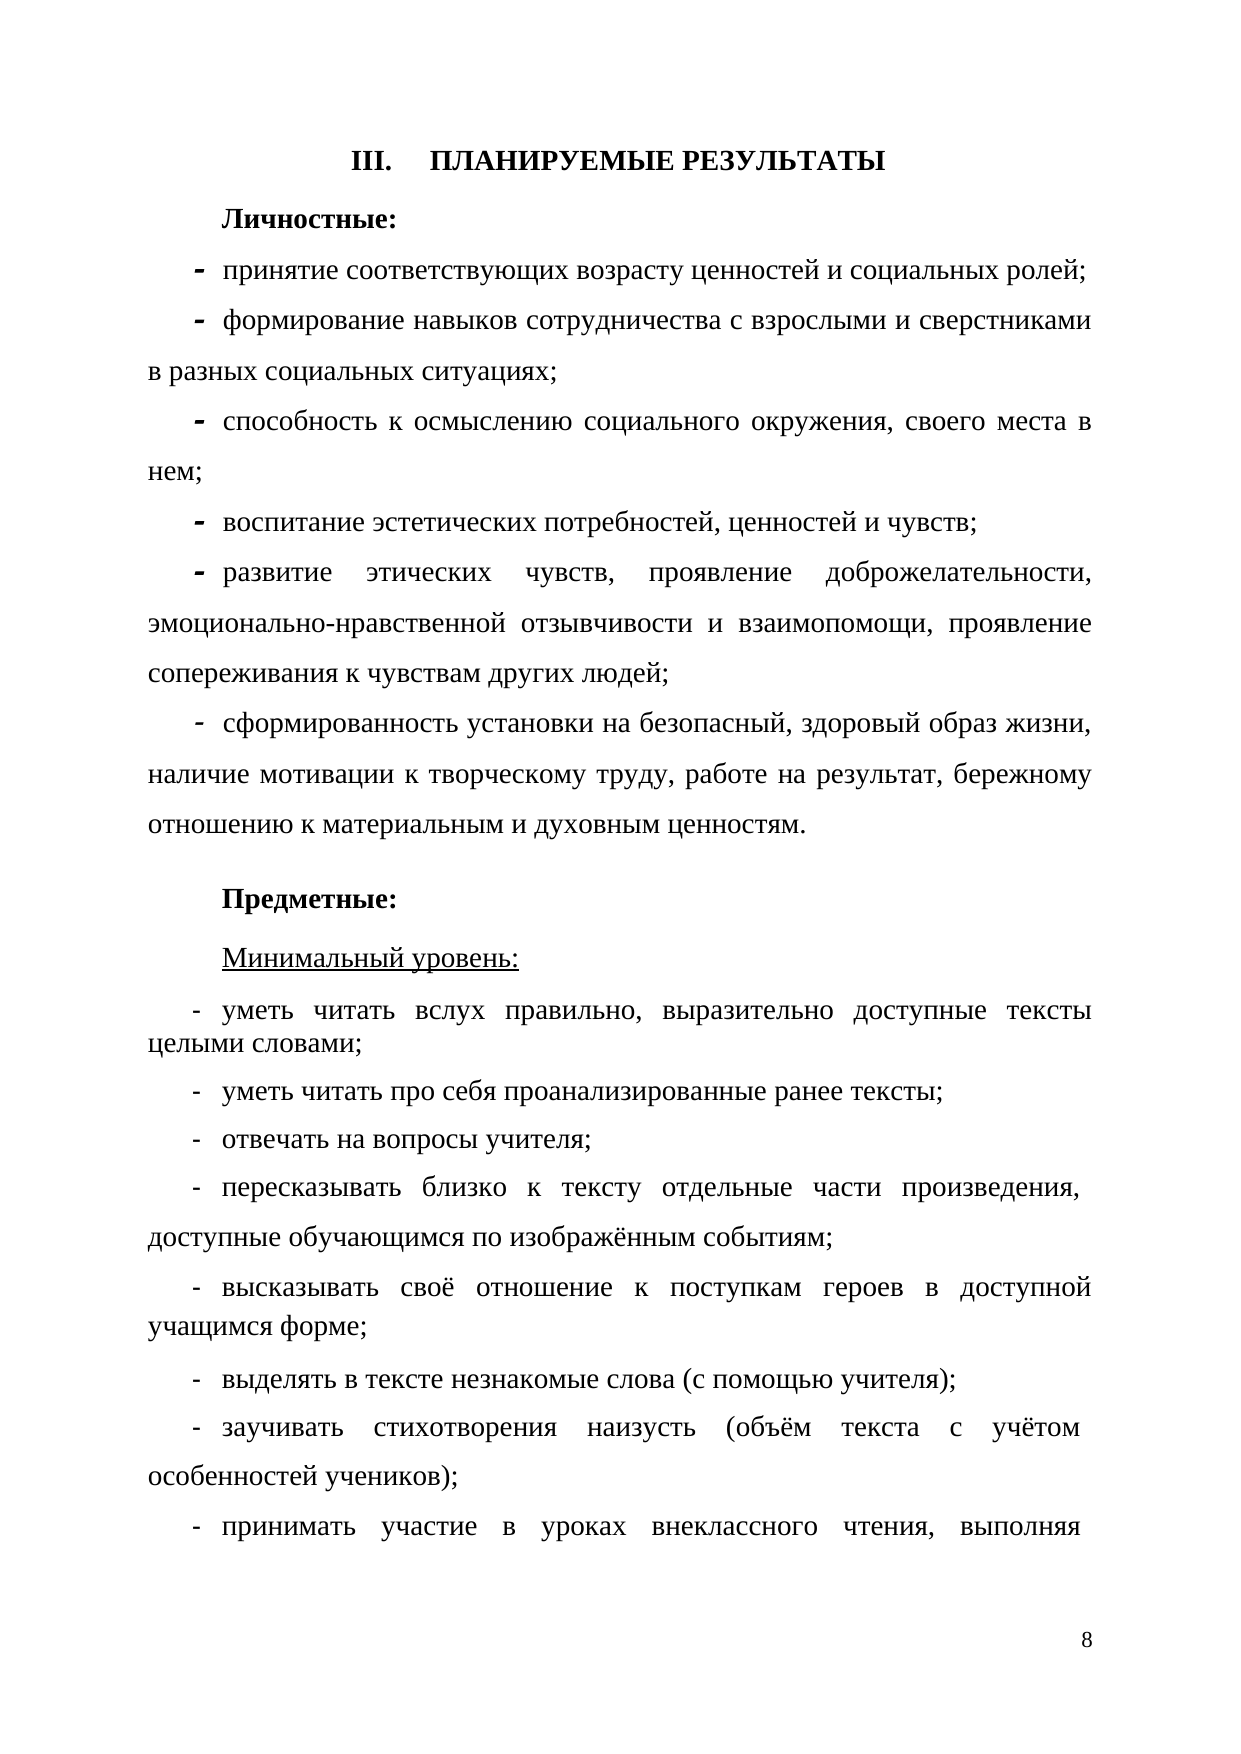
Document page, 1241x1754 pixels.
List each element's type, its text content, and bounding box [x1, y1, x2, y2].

subtitle ПЛАНИРУЕМЫЕ РЕЗУЛЬТАТЫ [185, 143, 1092, 177]
list сформированность установки на безопасный, здоровый образ жизни, наличие мотивации к творческому труду, работе на результат, бережному отношению к материальным и духовным ценностям. [148, 705, 1092, 839]
list отвечать на вопросы учителя; [148, 1121, 1092, 1154]
list воспитание эстетических потребностей, ценностей и чувств; [148, 504, 1092, 537]
list выделять в тексте незнакомые слова (с помощью учителя); [148, 1361, 1092, 1394]
list развитие этических чувств, проявление доброжелательности, эмоционально-нравственной отзывчивости и взаимопомощи, проявление сопереживания к чувствам других людей; [148, 554, 1092, 688]
text Минимальный уровень: [148, 940, 1092, 973]
list принятие соответствующих возрасту ценностей и социальных ролей; [148, 252, 1092, 286]
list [148, 1508, 1081, 1542]
list уметь читать про себя проанализированные ранее тексты; [148, 1073, 1092, 1107]
list заучивать стихотворения наизусть (объём текста с учётом особенностей учеников); [148, 1409, 1081, 1492]
list способность к осмыслению социального окружения, своего места в нем; [148, 403, 1092, 487]
list пересказывать близко к тексту отдельные части произведения, доступные обучающимся по изображённым событиям; [148, 1169, 1081, 1253]
text Личностные: [148, 202, 1092, 235]
list формирование навыков сотрудничества с взрослыми и сверстниками в разных социальных ситуациях; [148, 302, 1092, 386]
text Предметные: [222, 881, 1092, 915]
list высказывать своё отношение к поступкам героев в доступной учащимся форме; [148, 1269, 1092, 1342]
list уметь читать вслух правильно, выразительно доступные тексты целыми словами; [148, 992, 1092, 1059]
